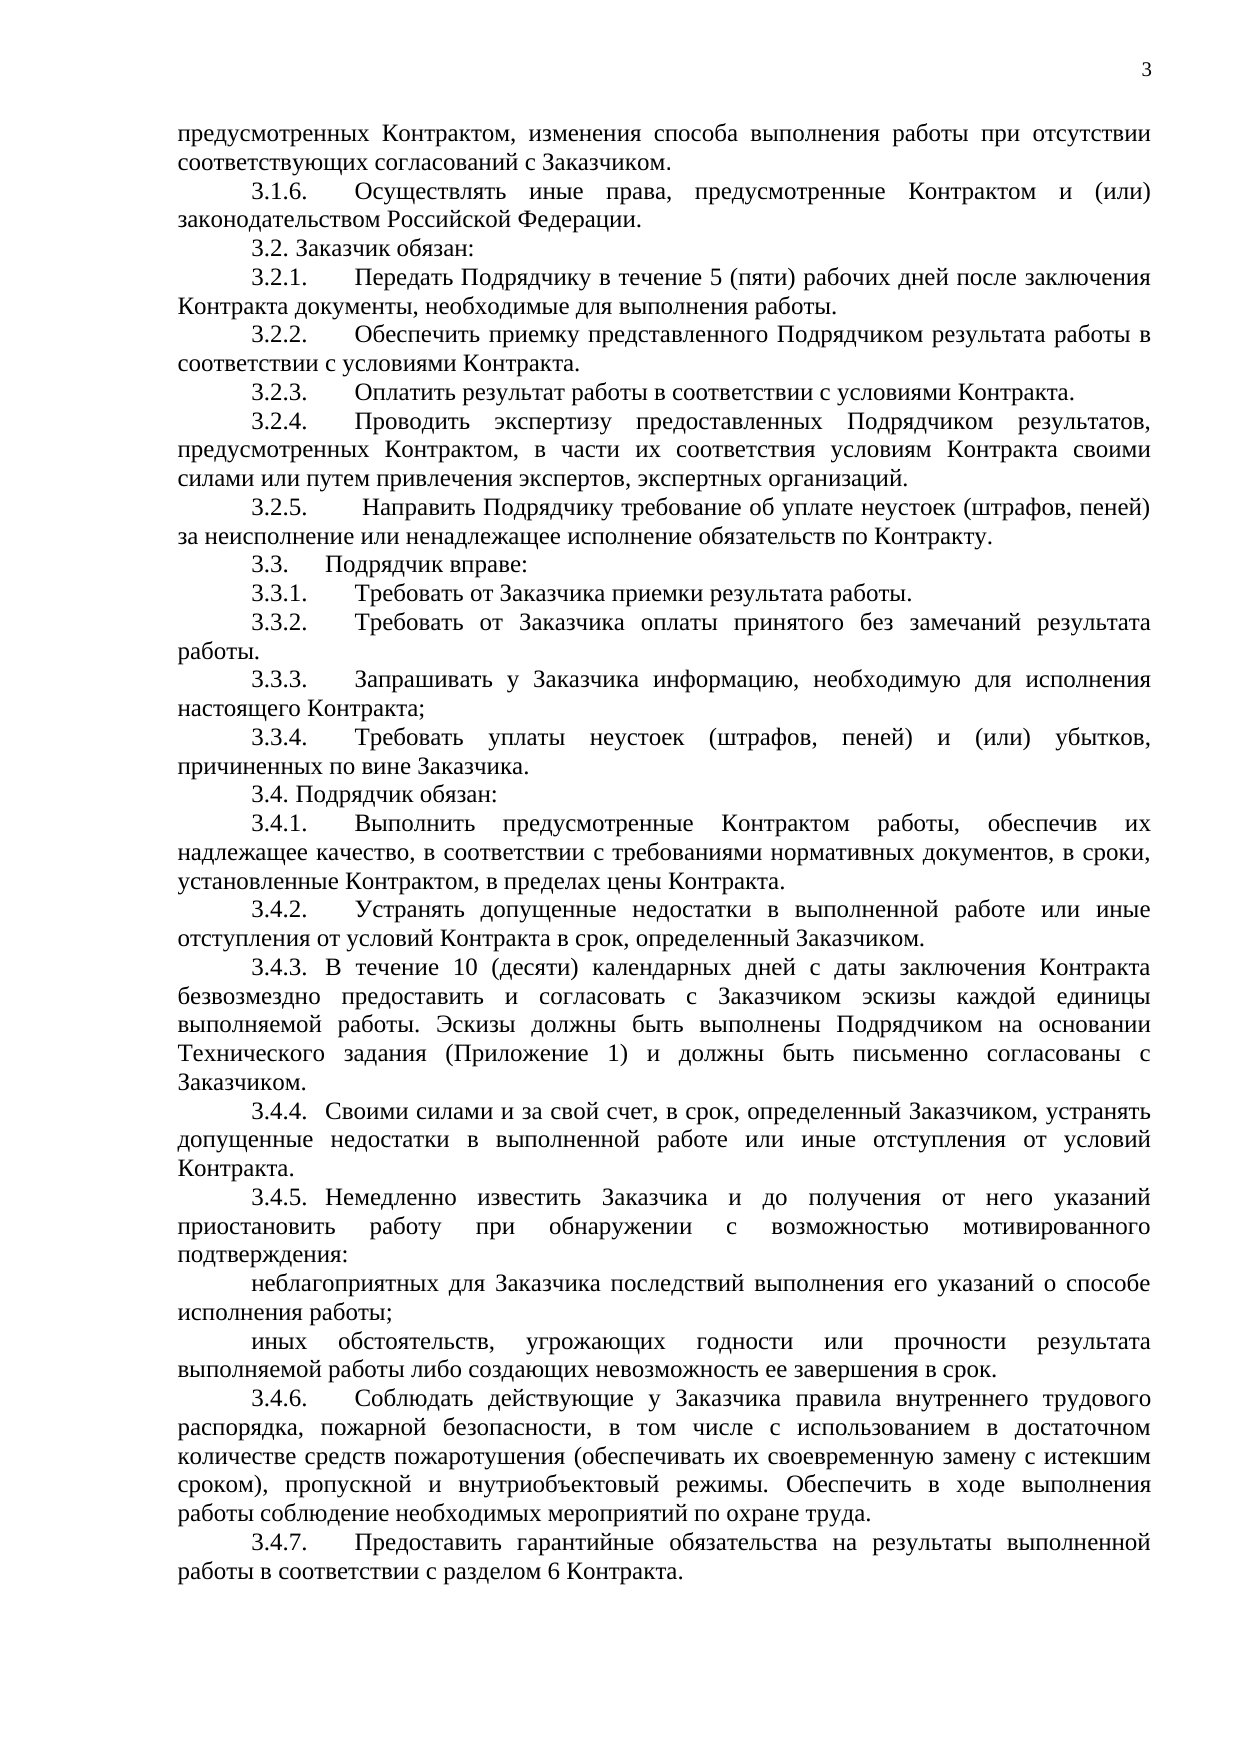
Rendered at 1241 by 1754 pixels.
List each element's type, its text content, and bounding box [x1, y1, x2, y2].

list Запрашивать у Заказчика информацию, необходимую для исполнения настоящего Контракта; [177, 664, 1152, 722]
list Требовать от Заказчика приемки результата работы. [177, 578, 1152, 607]
list Подрядчик обязан: [177, 779, 1152, 808]
list Обеспечить приемку представленного Подрядчиком результата работы в соответствии с условиями Контракта. [177, 319, 1152, 377]
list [177, 118, 1152, 176]
list Соблюдать действующие у Заказчика правила внутреннего трудового распорядка, пожарной безопасности, в том числе с использованием в достаточном количестве средств пожаротушения (обеспечивать их своевременную замену с истекшим сроком), пропускной и внутриобъектовый режимы. Обеспечить в ходе выполнения работы соблюдение необходимых мероприятий по охране труда. [177, 1383, 1152, 1527]
list Подрядчик вправе: [177, 549, 1152, 578]
list Немедленно известить Заказчика и до получения от него указаний приостановить работу при обнаружении с возможностью мотивированного подтверждения: [177, 1182, 1152, 1268]
list Направить Подрядчику требование об уплате неустоек (штрафов, пеней) за неисполнение или ненадлежащее исполнение обязательств по Контракту. [177, 492, 1152, 549]
list Осуществлять иные права, предусмотренные Контрактом и (или) законодательством Российской Федерации. [177, 176, 1152, 233]
list Своими силами и за свой счет, в срок, определенный Заказчиком, устранять допущенные недостатки в выполненной работе или иные отступления от условий Контракта. [177, 1096, 1152, 1182]
list В течение 10 (десяти) календарных дней с даты заключения Контракта безвозмездно предоставить и согласовать с Заказчиком эскизы каждой единицы выполняемой работы. Эскизы должны быть выполнены Подрядчиком на основании Технического задания (Приложение 1) и должны быть письменно согласованы с Заказчиком. [177, 952, 1152, 1096]
list Проводить экспертизу предоставленных Подрядчиком результатов, предусмотренных Контрактом, в части их соответствия условиям Контракта своими силами или путем привлечения экспертов, экспертных организаций. [177, 406, 1152, 492]
list Передать Подрядчику в течение 5 (пяти) рабочих дней после заключения Контракта документы, необходимые для выполнения работы. [177, 262, 1152, 319]
list Устранять допущенные недостатки в выполненной работе или иные отступления от условий Контракта в срок, определенный Заказчиком. [177, 894, 1152, 952]
list Выполнить предусмотренные Контрактом работы, обеспечив их надлежащее качество, в соответствии с требованиями нормативных документов, в сроки, установленные Контрактом, в пределах цены Контракта. [177, 808, 1152, 894]
list Требовать уплаты неустоек (штрафов, пеней) и (или) убытков, причиненных по вине Заказчика. [177, 722, 1152, 779]
list Оплатить результат работы в соответствии с условиями Контракта. [177, 377, 1152, 406]
list Требовать от Заказчика оплаты принятого без замечаний результата работы. [177, 607, 1152, 664]
text иных обстоятельств, угрожающих годности или прочности результата выполняемой работы либо создающих невозможность ее завершения в срок. [177, 1326, 1152, 1383]
list Предоставить гарантийные обязательства на результаты выполненной работы в соответствии с разделом 6 Контракта. [177, 1527, 1152, 1584]
list Заказчик обязан: [177, 233, 1152, 262]
text неблагоприятных для Заказчика последствий выполнения его указаний о способе исполнения работы; [177, 1268, 1152, 1326]
